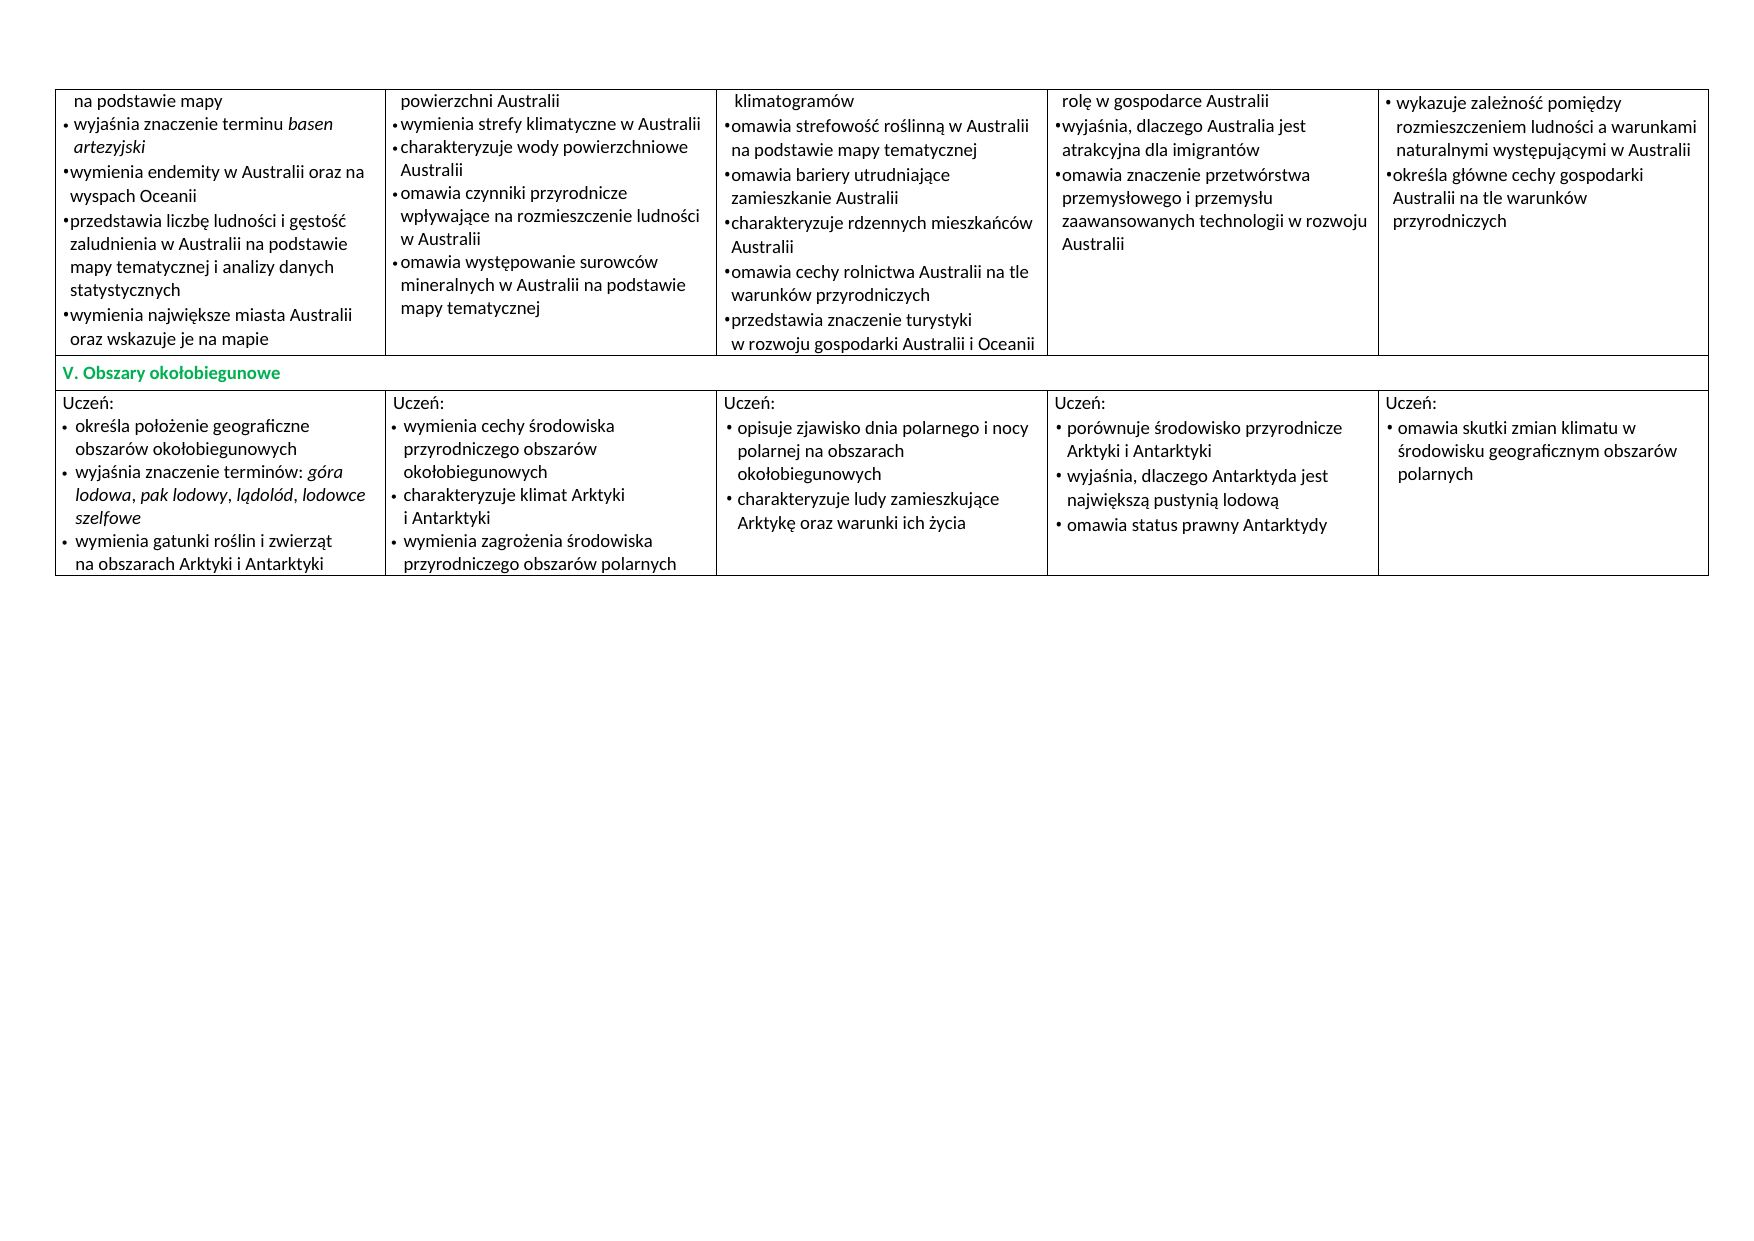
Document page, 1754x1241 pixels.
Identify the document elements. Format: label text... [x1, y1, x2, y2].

table_cell Uczeń: wymienia cechy środowiska przyrodniczego obszarów okołobiegunowych charakteryzuje klimat Arktyki i Antarktyki wymienia zagrożenia środowiska przyrodniczego obszarów polarnych [386, 391, 716, 574]
table_cell Uczeń: omawia skutki zmian klimatu w środowisku geograficznym obszarów polarnych [1379, 391, 1708, 574]
table_cell Uczeń: określa położenie geograficzne obszarów okołobiegunowych wyjaśnia znaczenie terminów: góra lodowa, pak lodowy, lądolód, lodowce szelfowe wymienia gatunki roślin i zwierząt na obszarach Arktyki i Antarktyki [56, 391, 385, 574]
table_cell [717, 90, 1047, 355]
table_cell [56, 90, 385, 355]
table_cell Uczeń: porównuje środowisko przyrodnicze Arktyki i Antarktyki wyjaśnia, dlaczego Antarktyda jest największą pustynią lodową omawia status prawny Antarktydy [1048, 391, 1378, 574]
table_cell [1048, 90, 1378, 355]
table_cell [1379, 90, 1708, 355]
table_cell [386, 90, 716, 355]
table_cell Uczeń: opisuje zjawisko dnia polarnego i nocy polarnej na obszarach okołobiegunowych charakteryzuje ludy zamieszkujące Arktykę oraz warunki ich życia [717, 391, 1047, 574]
table_cell V. Obszary okołobiegunowe [56, 356, 1708, 390]
